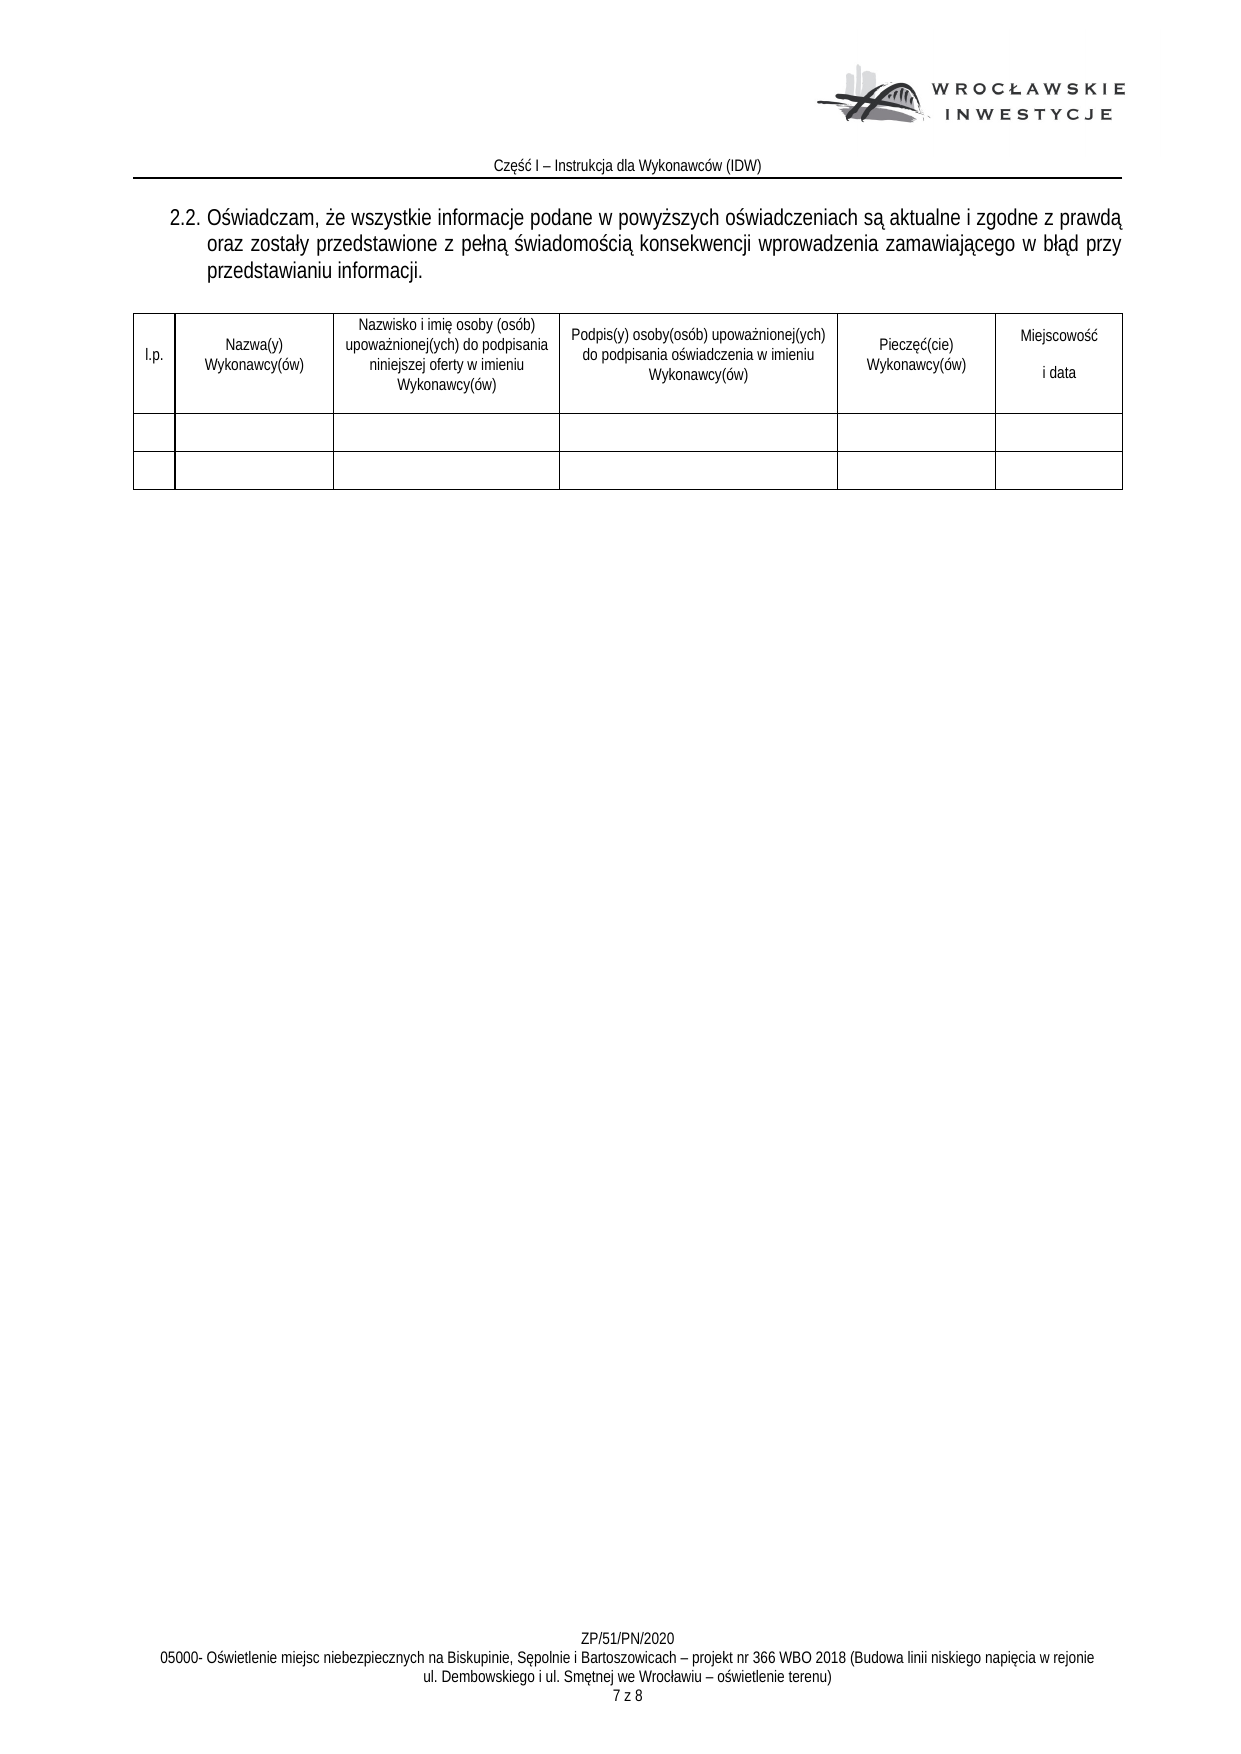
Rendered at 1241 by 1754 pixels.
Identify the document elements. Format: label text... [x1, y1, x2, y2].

table_header Podpis(y) osoby(osób) upoważnionej(ych) do podpisania oświadczenia w imieniu Wykonawcy(ów) [560, 314, 837, 413]
table_header Miejscowość i data [996, 314, 1122, 413]
table_header Nazwa(y) Wykonawcy(ów) [176, 314, 333, 413]
table_cell [838, 414, 995, 451]
table_cell [176, 414, 333, 451]
table_cell [996, 452, 1122, 489]
table_cell [176, 452, 333, 489]
table_cell [134, 414, 174, 451]
table_cell [134, 452, 174, 489]
table_cell [334, 452, 559, 489]
table_cell [560, 452, 837, 489]
table_header Nazwisko i imię osoby (osób) upoważnionej(ych) do podpisania niniejszej oferty w imieniu Wykonawcy(ów) [334, 314, 559, 413]
list Oświadczam, że wszystkie informacje podane w powyższych oświadczeniach są aktualne i zgodne z prawdą oraz zostały przedstawione z pełną świadomością konsekwencji wprowadzenia zamawiającego w błąd przy przedstawianiu informacji. [169, 204, 1122, 283]
picture [782, 29, 1161, 157]
table_header l.p. [134, 314, 174, 413]
table_cell [996, 414, 1122, 451]
table_cell [838, 452, 995, 489]
table_cell [560, 414, 837, 451]
table_header Pieczęć(cie) Wykonawcy(ów) [838, 314, 995, 413]
table_cell [334, 414, 559, 451]
